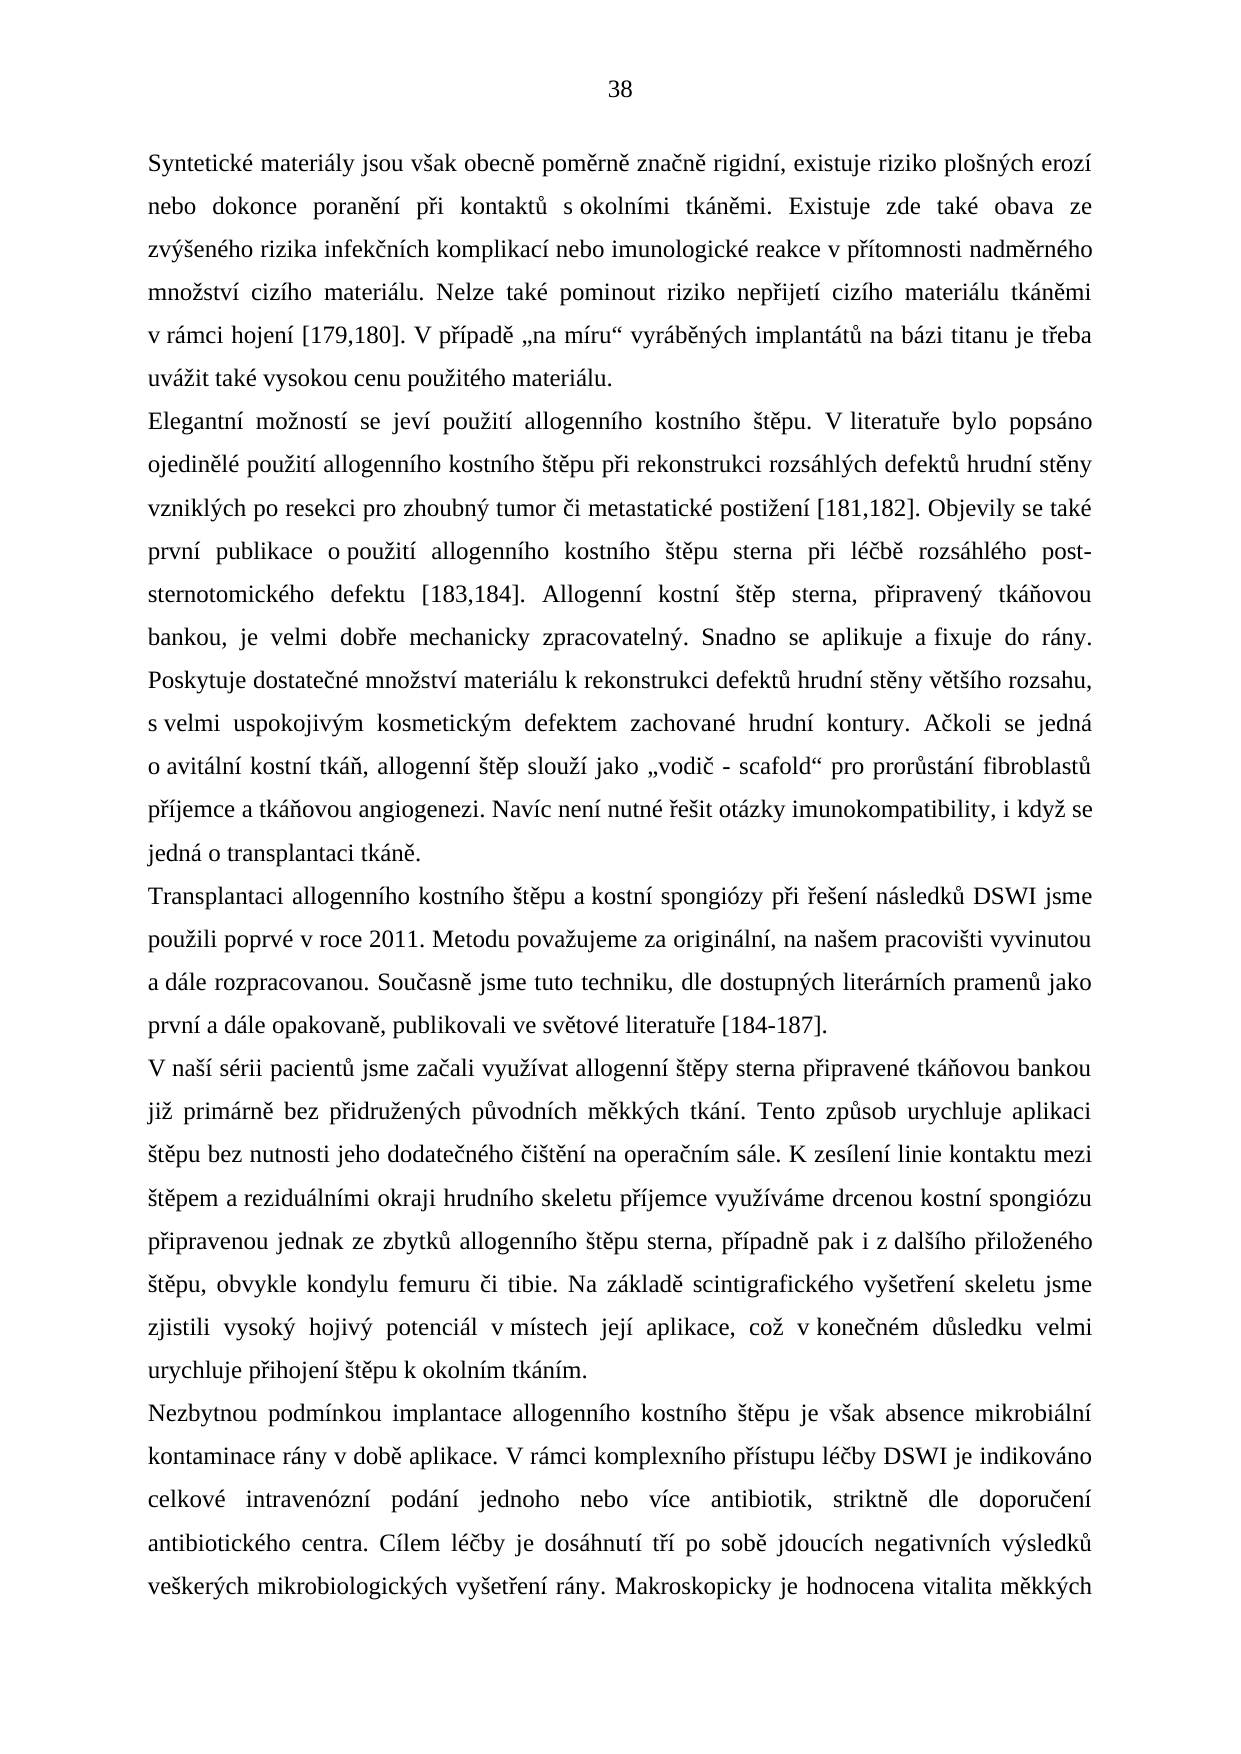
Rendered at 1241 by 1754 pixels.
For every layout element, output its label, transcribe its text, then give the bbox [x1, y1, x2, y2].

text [148, 1398, 1093, 1599]
text Elegantní možností se jeví použití allogenního kostního štěpu. V literatuře bylo popsáno ojedinělé použití allogenního kostního štěpu při rekonstrukci rozsáhlých defektů hrudní stěny vzniklých po resekci pro zhoubný tumor či metastatické postižení [181,182]. Objevily se také první publikace o použití allogenního kostního štěpu sterna při léčbě rozsáhlého post-sternotomického defektu [183,184]. Allogenní kostní štěp sterna, připravený tkáňovou bankou, je velmi dobře mechanicky zpracovatelný. Snadno se aplikuje a fixuje do rány. Poskytuje dostatečné množství materiálu k rekonstrukci defektů hrudní stěny většího rozsahu, s velmi uspokojivým kosmetickým defektem zachované hrudní kontury. Ačkoli se jedná o avitální kostní tkáň, allogenní štěp slouží jako „vodič - scafold“ pro prorůstání fibroblastů příjemce a tkáňovou angiogenezi. Navíc není nutné řešit otázky imunokompatibility, i když se jedná o transplantaci tkáně. [148, 406, 1093, 866]
text Syntetické materiály jsou však obecně poměrně značně rigidní, existuje riziko plošných erozí nebo dokonce poranění při kontaktů s okolními tkáněmi. Existuje zde také obava ze zvýšeného rizika infekčních komplikací nebo imunologické reakce v přítomnosti nadměrného množství cizího materiálu. Nelze také pominout riziko nepřijetí cizího materiálu tkáněmi v rámci hojení [179,180]. V případě „na míru“ vyráběných implantátů na bázi titanu je třeba uvážit také vysokou cenu použitého materiálu. [148, 148, 1093, 392]
text V naší sérii pacientů jsme začali využívat allogenní štěpy sterna připravené tkáňovou bankou již primárně bez přidružených původních měkkých tkání. Tento způsob urychluje aplikaci štěpu bez nutnosti jeho dodatečného čištění na operačním sále. K zesílení linie kontaktu mezi štěpem a reziduálními okraji hrudního skeletu příjemce využíváme drcenou kostní spongiózu připravenou jednak ze zbytků allogenního štěpu sterna, případně pak i z dalšího přiloženého štěpu, obvykle kondylu femuru či tibie. Na základě scintigrafického vyšetření skeletu jsme zjistili vysoký hojivý potenciál v místech její aplikace, což v konečném důsledku velmi urychluje přihojení štěpu k okolním tkáním. [148, 1053, 1093, 1384]
text Transplantaci allogenního kostního štěpu a kostní spongiózy při řešení následků DSWI jsme použili poprvé v roce 2011. Metodu považujeme za originální, na našem pracovišti vyvinutou a dále rozpracovanou. Současně jsme tuto techniku, dle dostupných literárních pramenů jako první a dále opakovaně, publikovali ve světové literatuře [184-187]. [148, 881, 1093, 1039]
